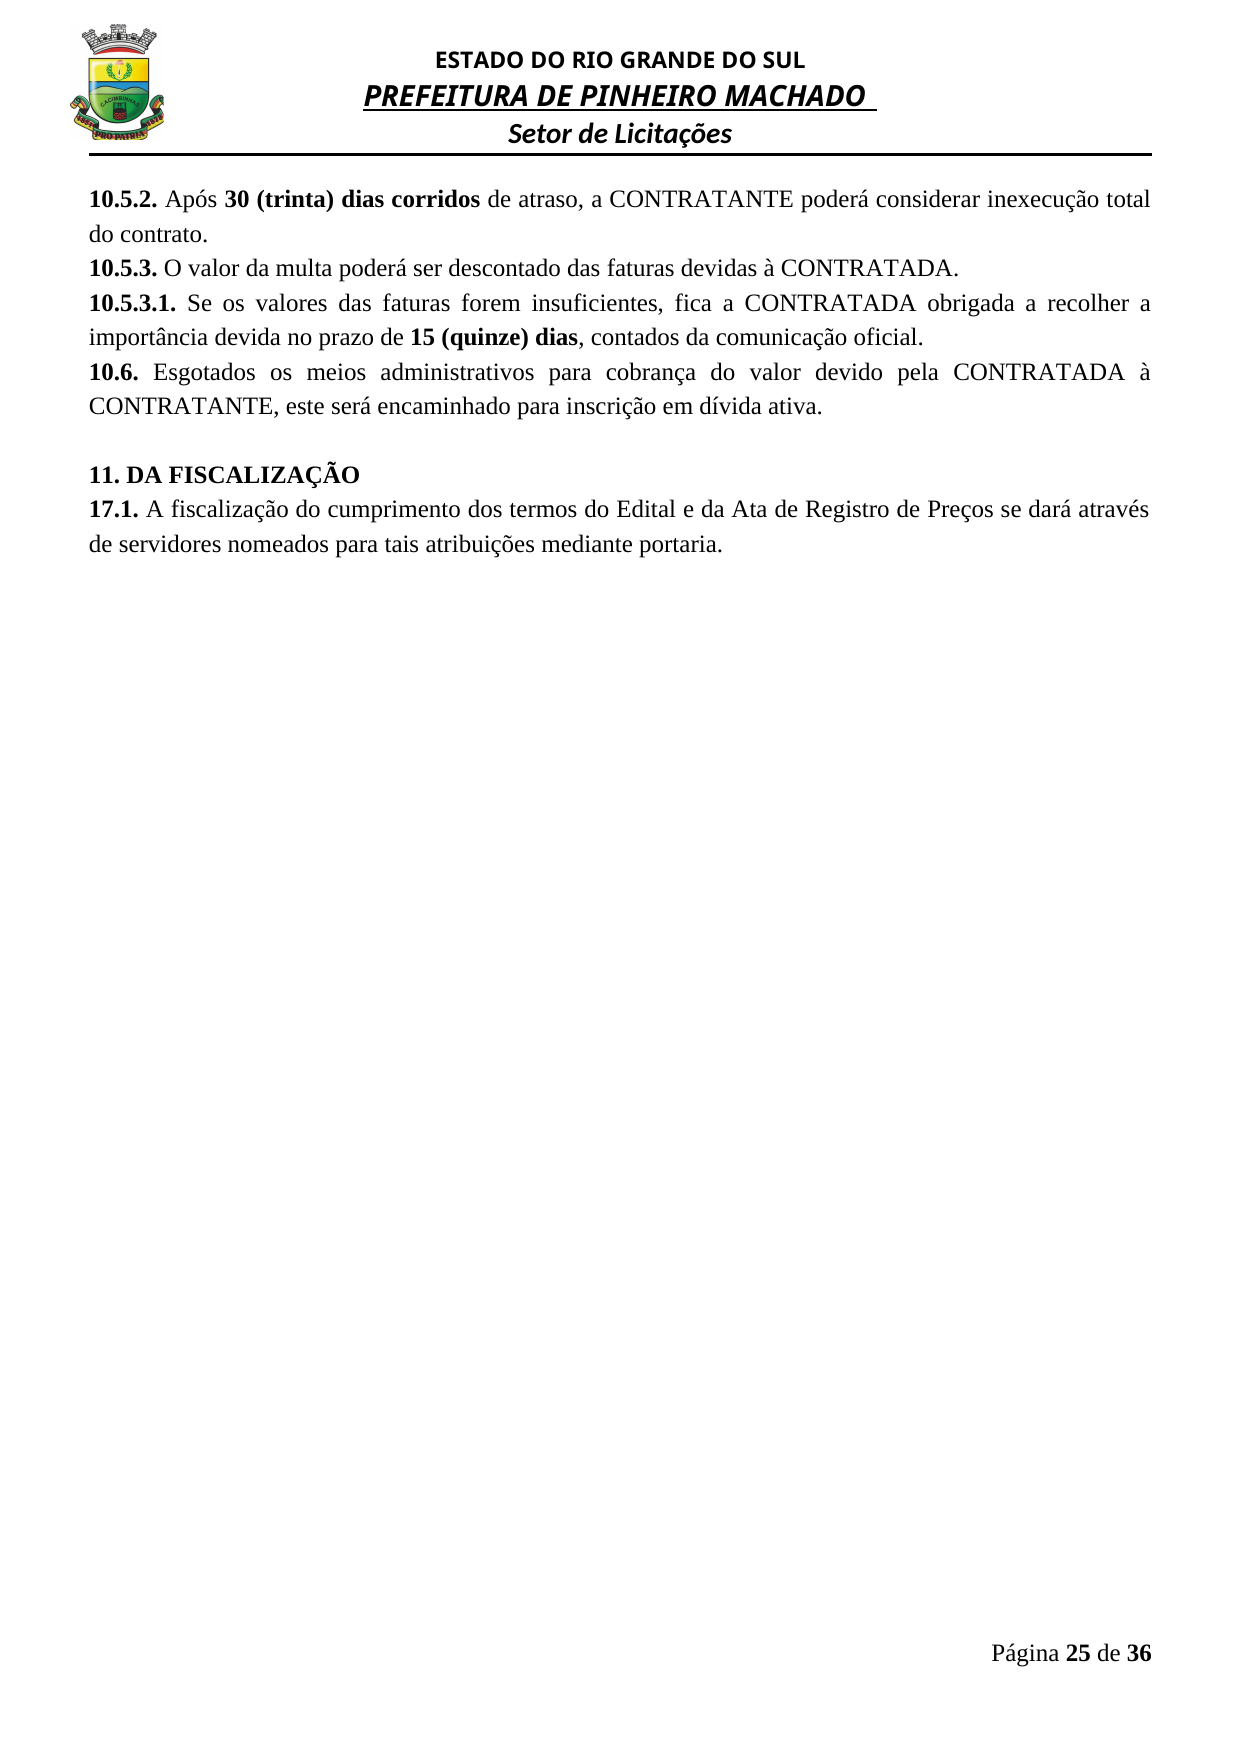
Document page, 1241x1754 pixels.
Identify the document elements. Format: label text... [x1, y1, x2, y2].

text 11. DA FISCALIZAÇÃO [89, 460, 1152, 489]
text 10.5.2. Após 30 (trinta) dias corridos de atraso, a CONTRATANTE poderá considerar inexecução total do contrato. [89, 184, 1152, 247]
text 10.5.3.1. Se os valores das faturas forem insuficientes, fica a CONTRATADA obrigada a recolher a importância devida no prazo de 15 (quinze) dias, contados da comunicação oficial. [89, 288, 1152, 351]
text 10.6. Esgotados os meios administrativos para cobrança do valor devido pela CONTRATADA à CONTRATANTE, este será encaminhado para inscrição em dívida ativa. [89, 357, 1152, 420]
picture [70, 24, 164, 140]
text 10.5.3. O valor da multa poderá ser descontado das faturas devidas à CONTRATADA. [89, 253, 1152, 282]
text 17.1. A fiscalização do cumprimento dos termos do Edital e da Ata de Registro de Preços se dará através de servidores nomeados para tais atribuições mediante portaria. [89, 494, 1152, 558]
